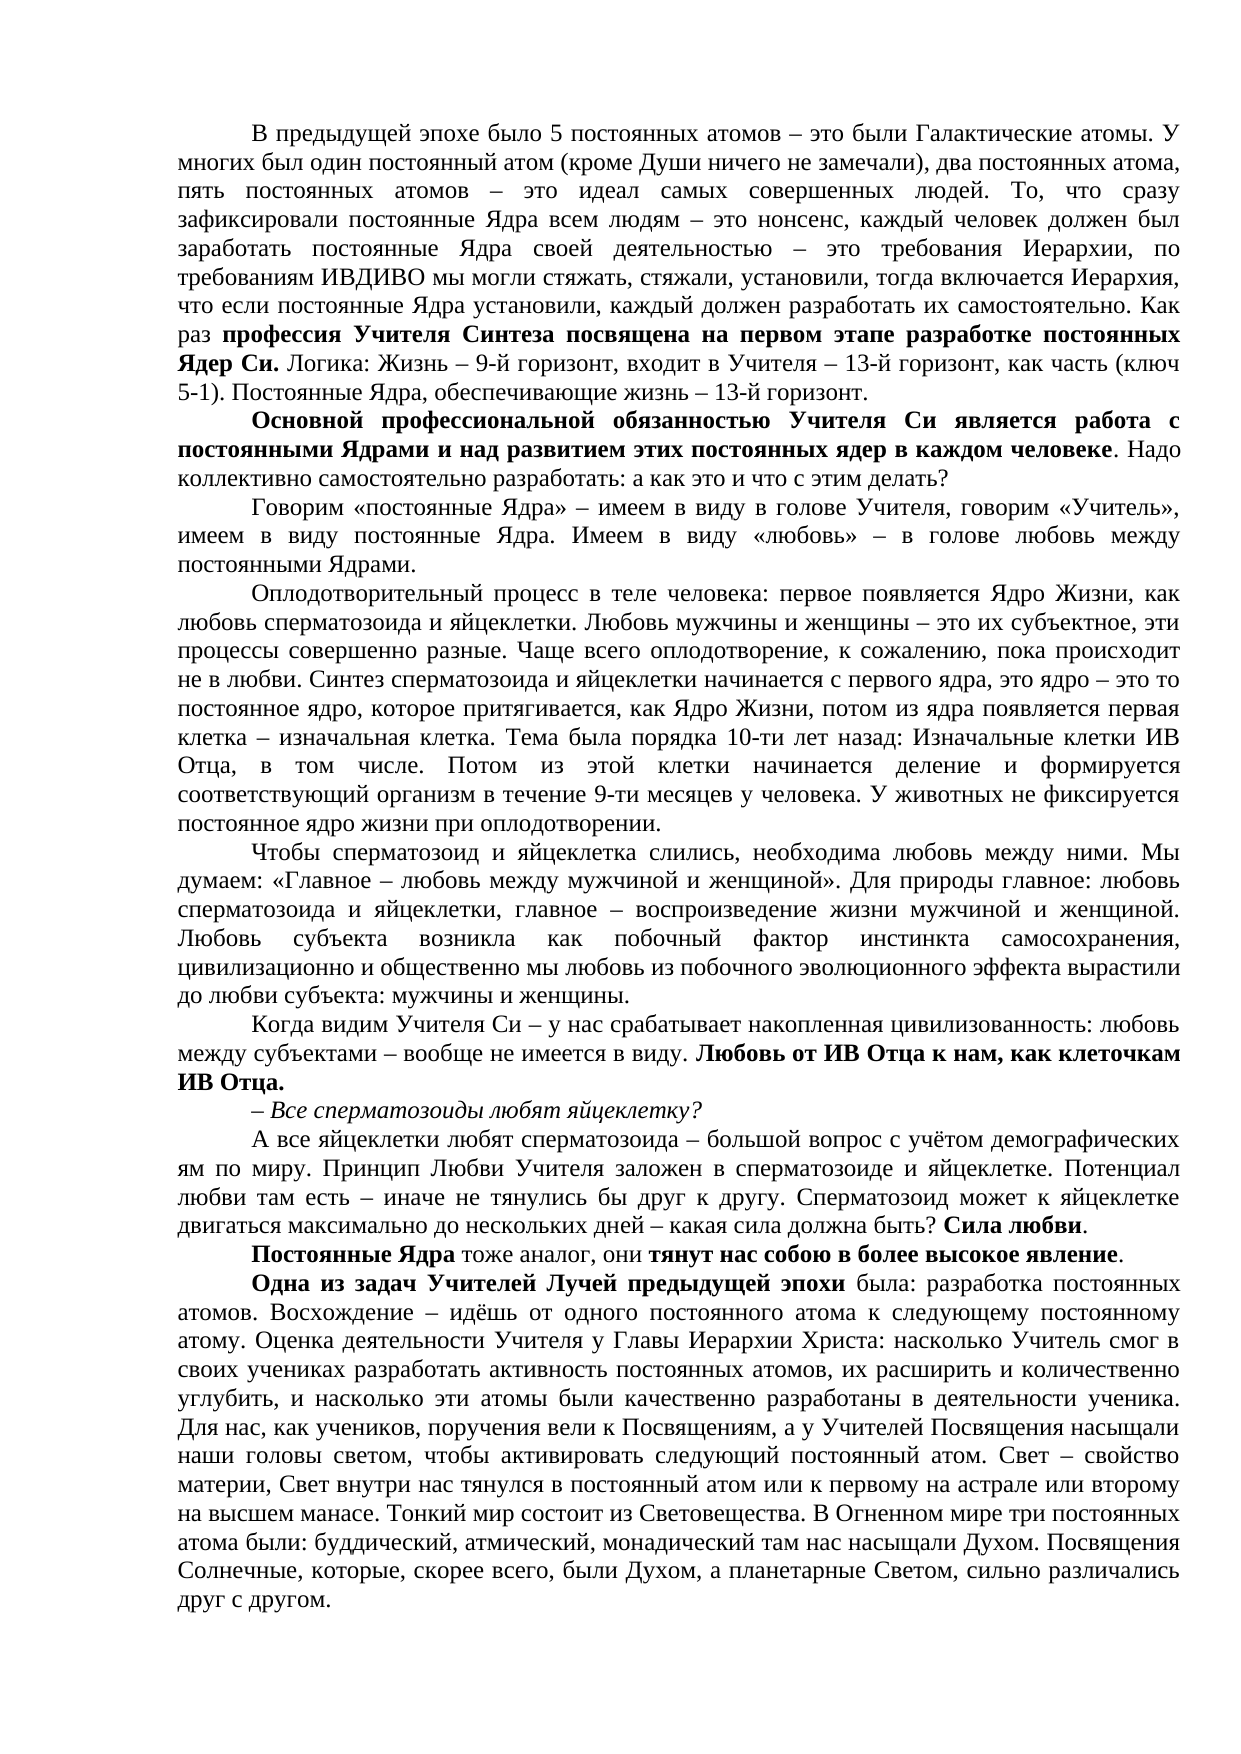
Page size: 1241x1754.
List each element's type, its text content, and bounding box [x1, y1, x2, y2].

text – Все сперматозоиды любят яйцеклетку? [177, 1096, 1181, 1124]
text Одна из задач Учителей Лучей предыдущей эпохи была: разработка постоянных атомов. Восхождение – идёшь от одного постоянного атома к следующему постоянному атому. Оценка деятельности Учителя у Главы Иерархии Христа: насколько Учитель смог в своих учениках разработать активность постоянных атомов, их расширить и количественно углубить, и насколько эти атомы были качественно разработаны в деятельности ученика. Для нас, как учеников, поручения вели к Посвящениям, а у Учителей Посвящения насыщали наши головы светом, чтобы активировать следующий постоянный атом. Свет – свойство материи, Свет внутри нас тянулся в постоянный атом или к первому на астрале или второму на высшем манасе. Тонкий мир состоит из Световещества. В Огненном мире три постоянных атома были: буддический, атмический, монадический там нас насыщали Духом. Посвящения Солнечные, которые, скорее всего, были Духом, а планетарные Светом, сильно различались друг с другом. [177, 1268, 1181, 1613]
text В предыдущей эпохе было 5 постоянных атомов – это были Галактические атомы. У многих был один постоянный атом (кроме Души ничего не замечали), два постоянных атома, пять постоянных атомов – это идеал самых совершенных людей. То, что сразу зафиксировали постоянные Ядра всем людям – это нонсенс, каждый человек должен был заработать постоянные Ядра своей деятельностью – это требования Иерархии, по требованиям ИВДИВО мы могли стяжать, стяжали, установили, тогда включается Иерархия, что если постоянные Ядра установили, каждый должен разработать их самостоятельно. Как раз профессия Учителя Синтеза посвящена на первом этапе разработке постоянных Ядер Си. Логика: Жизнь – 9-й горизонт, входит в Учителя – 13-й горизонт, как часть (ключ 5-1). Постоянные Ядра, обеспечивающие жизнь – 13-й горизонт. [177, 118, 1181, 406]
text Говорим «постоянные Ядра» – имеем в виду в голове Учителя, говорим «Учитель», имеем в виду постоянные Ядра. Имеем в виду «любовь» – в голове любовь между постоянными Ядрами. [177, 492, 1181, 578]
text Постоянные Ядра тоже аналог, они тянут нас собою в более высокое явление. [177, 1239, 1181, 1268]
text Когда видим Учителя Си – у нас срабатывает накопленная цивилизованность: любовь между субъектами – вообще не имеется в виду. Любовь от ИВ Отца к нам, как клеточкам ИВ Отца. [177, 1009, 1181, 1096]
text А все яйцеклетки любят сперматозоида – большой вопрос с учётом демографических ям по миру. Принцип Любви Учителя заложен в сперматозоиде и яйцеклетке. Потенциал любви там есть – иначе не тянулись бы друг к другу. Сперматозоид может к яйцеклетке двигаться максимально до нескольких дней – какая сила должна быть? Сила любви. [177, 1124, 1181, 1239]
text Чтобы сперматозоид и яйцеклетка слились, необходима любовь между ними. Мы думаем: «Главное – любовь между мужчиной и женщиной». Для природы главное: любовь сперматозоида и яйцеклетки, главное – воспроизведение жизни мужчиной и женщиной. Любовь субъекта возникла как побочный фактор инстинкта самосохранения, цивилизационно и общественно мы любовь из побочного эволюционного эффекта вырастили до любви субъекта: мужчины и женщины. [177, 837, 1181, 1009]
text Оплодотворительный процесс в теле человека: первое появляется Ядро Жизни, как любовь сперматозоида и яйцеклетки. Любовь мужчины и женщины – это их субъектное, эти процессы совершенно разные. Чаще всего оплодотворение, к сожалению, пока происходит не в любви. Синтез сперматозоида и яйцеклетки начинается с первого ядра, это ядро – это то постоянное ядро, которое притягивается, как Ядро Жизни, потом из ядра появляется первая клетка – изначальная клетка. Тема была порядка 10-ти лет назад: Изначальные клетки ИВ Отца, в том числе. Потом из этой клетки начинается деление и формируется соответствующий организм в течение 9-ти месяцев у человека. У животных не фиксируется постоянное ядро жизни при оплодотворении. [177, 578, 1181, 837]
text Основной профессиональной обязанностью Учителя Си является работа с постоянными Ядрами и над развитием этих постоянных ядер в каждом человеке. Надо коллективно самостоятельно разработать: а как это и что с этим делать? [177, 406, 1181, 492]
